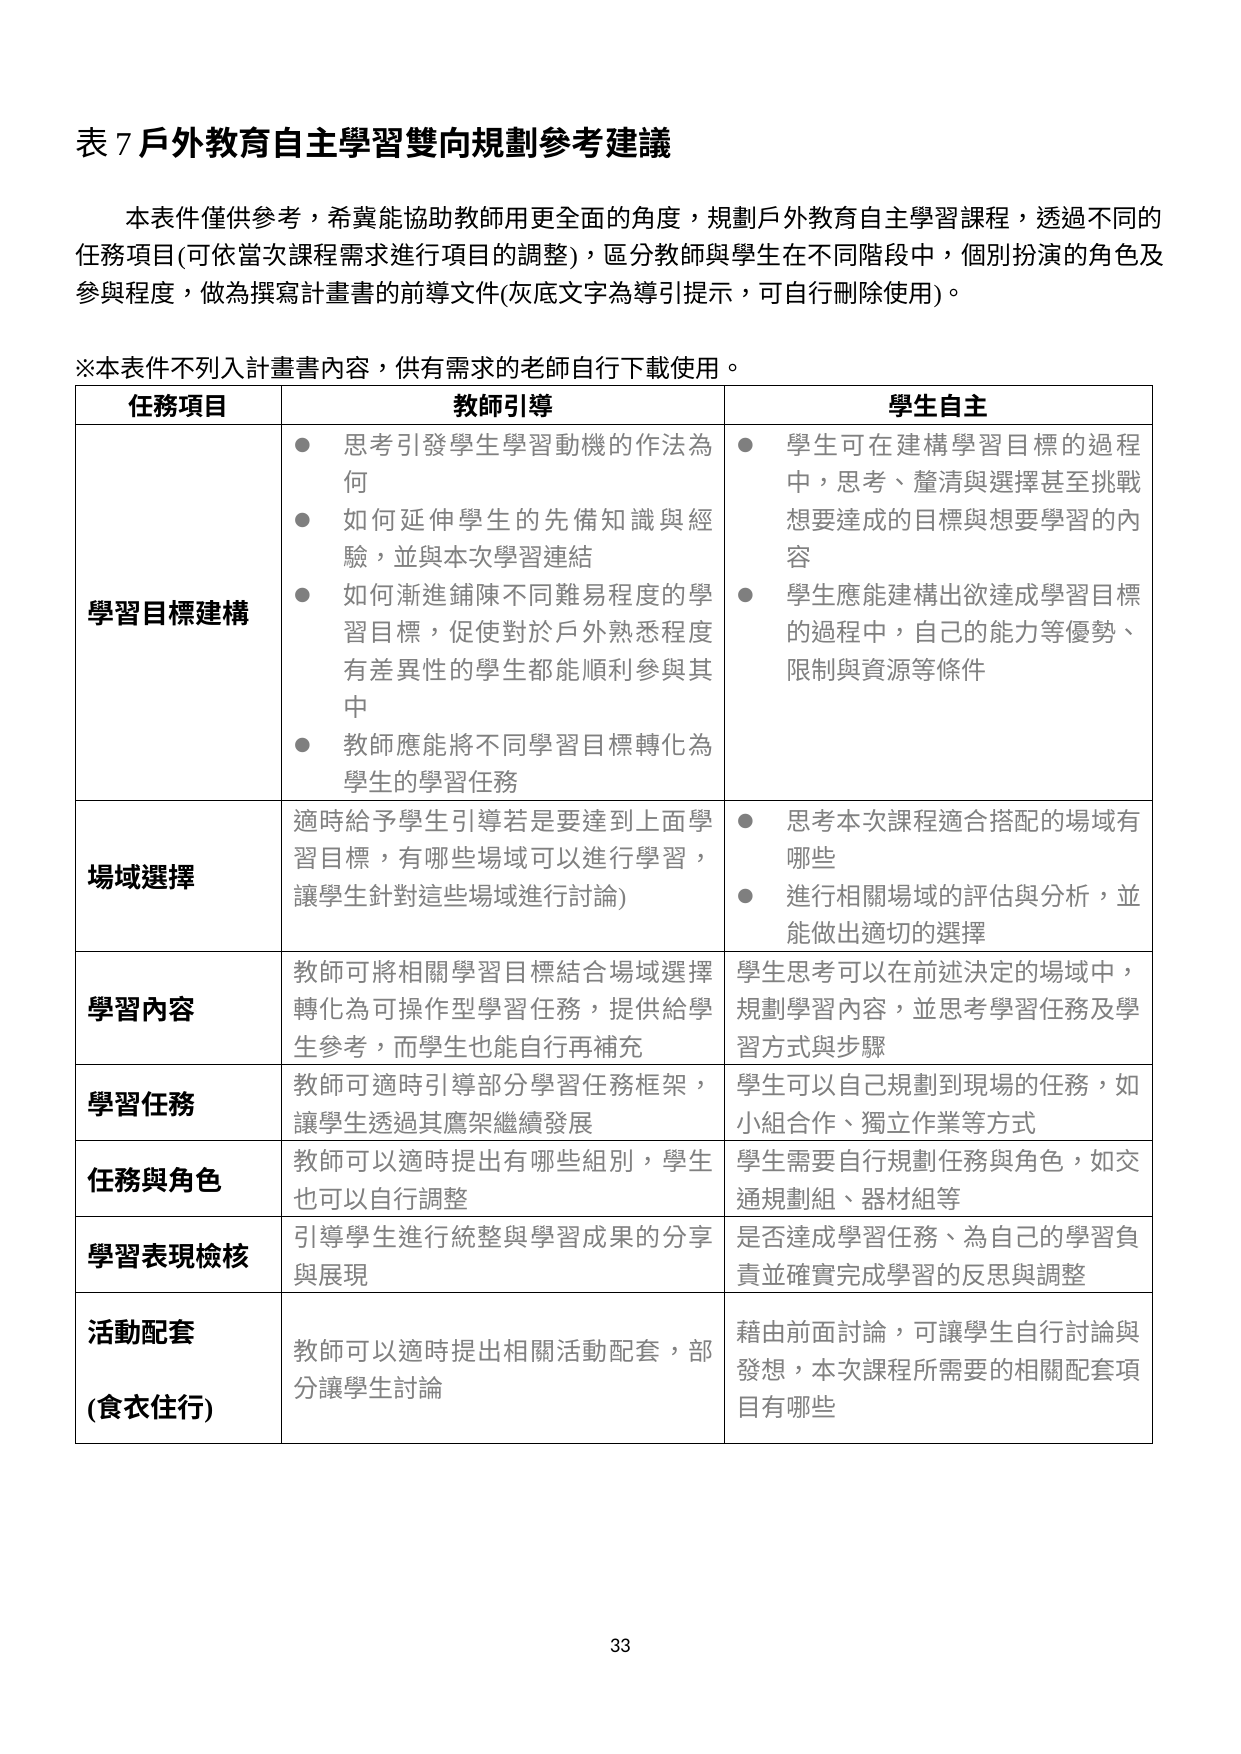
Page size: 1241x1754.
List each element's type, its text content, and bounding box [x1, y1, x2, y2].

table_cell 任務與角色 [76, 1141, 281, 1216]
table_cell 學生思考可以在前述決定的場域中，規劃學習內容，並思考學習任務及學習方式與步驟 [725, 952, 1152, 1064]
table_header 教師引導 [282, 386, 724, 423]
table_cell 活動配套 (食衣住行) [76, 1293, 281, 1443]
table_cell 學習內容 [76, 952, 281, 1064]
table_cell 藉由前面討論，可讓學生自行討論與發想，本次課程所需要的相關配套項目有哪些 [725, 1293, 1152, 1443]
text ※本表件不列入計畫書內容，供有需求的老師自行下載使用。 [75, 347, 1165, 385]
table_cell 學習表現檢核 [76, 1217, 281, 1292]
table_header 任務項目 [76, 386, 281, 423]
table_cell 思考引發學生學習動機的作法為何 如何延伸學生的先備知識與經驗，並與本次學習連結 如何漸進鋪陳不同難易程度的學習目標，促使對於戶外熟悉程度有差異性的學生都能順利參與其中 教師應能將不同學習目標轉化為學生的學習任務 [282, 425, 724, 799]
table_cell 是否達成學習任務、為自己的學習負責並確實完成學習的反思與調整 [725, 1217, 1152, 1292]
table_cell 學習目標建構 [76, 425, 281, 799]
table_cell 適時給予學生引導若是要達到上面學習目標，有哪些場域可以進行學習，讓學生針對這些場域進行討論) [282, 801, 724, 951]
subtitle 表7戶外教育自主學習雙向規劃參考建議 [75, 104, 1165, 179]
table_cell 教師可以適時提出相關活動配套，部分讓學生討論 [282, 1293, 724, 1443]
table_cell 學生可在建構學習目標的過程中，思考、釐清與選擇甚至挑戰想要達成的目標與想要學習的內容 學生應能建構出欲達成學習目標的過程中，自己的能力等優勢、限制與資源等條件 [725, 425, 1152, 799]
table_cell 場域選擇 [76, 801, 281, 951]
text 本表件僅供參考，希冀能協助教師用更全面的角度，規劃戶外教育自主學習課程，透過不同的任務項目(可依當次課程需求進行項目的調整)，區分教師與學生在不同階段中，個別扮演的角色及參與程度，做為撰寫計畫書的前導文件(灰底文字為導引提示，可自行刪除使用)。 [75, 197, 1165, 310]
table_cell 教師可適時引導部分學習任務框架，讓學生透過其鷹架繼續發展 [282, 1065, 724, 1140]
table_header 學生自主 [725, 386, 1152, 423]
table_cell 學生可以自己規劃到現場的任務，如小組合作、獨立作業等方式 [725, 1065, 1152, 1140]
table_cell 教師可以適時提出有哪些組別，學生也可以自行調整 [282, 1141, 724, 1216]
table_cell 引導學生進行統整與學習成果的分享與展現 [282, 1217, 724, 1292]
table_cell 學生需要自行規劃任務與角色，如交通規劃組、器材組等 [725, 1141, 1152, 1216]
table_cell 教師可將相關學習目標結合場域選擇轉化為可操作型學習任務，提供給學生參考，而學生也能自行再補充 [282, 952, 724, 1064]
table_cell 思考本次課程適合搭配的場域有哪些 進行相關場域的評估與分析，並能做出適切的選擇 [725, 801, 1152, 951]
table_cell 學習任務 [76, 1065, 281, 1140]
